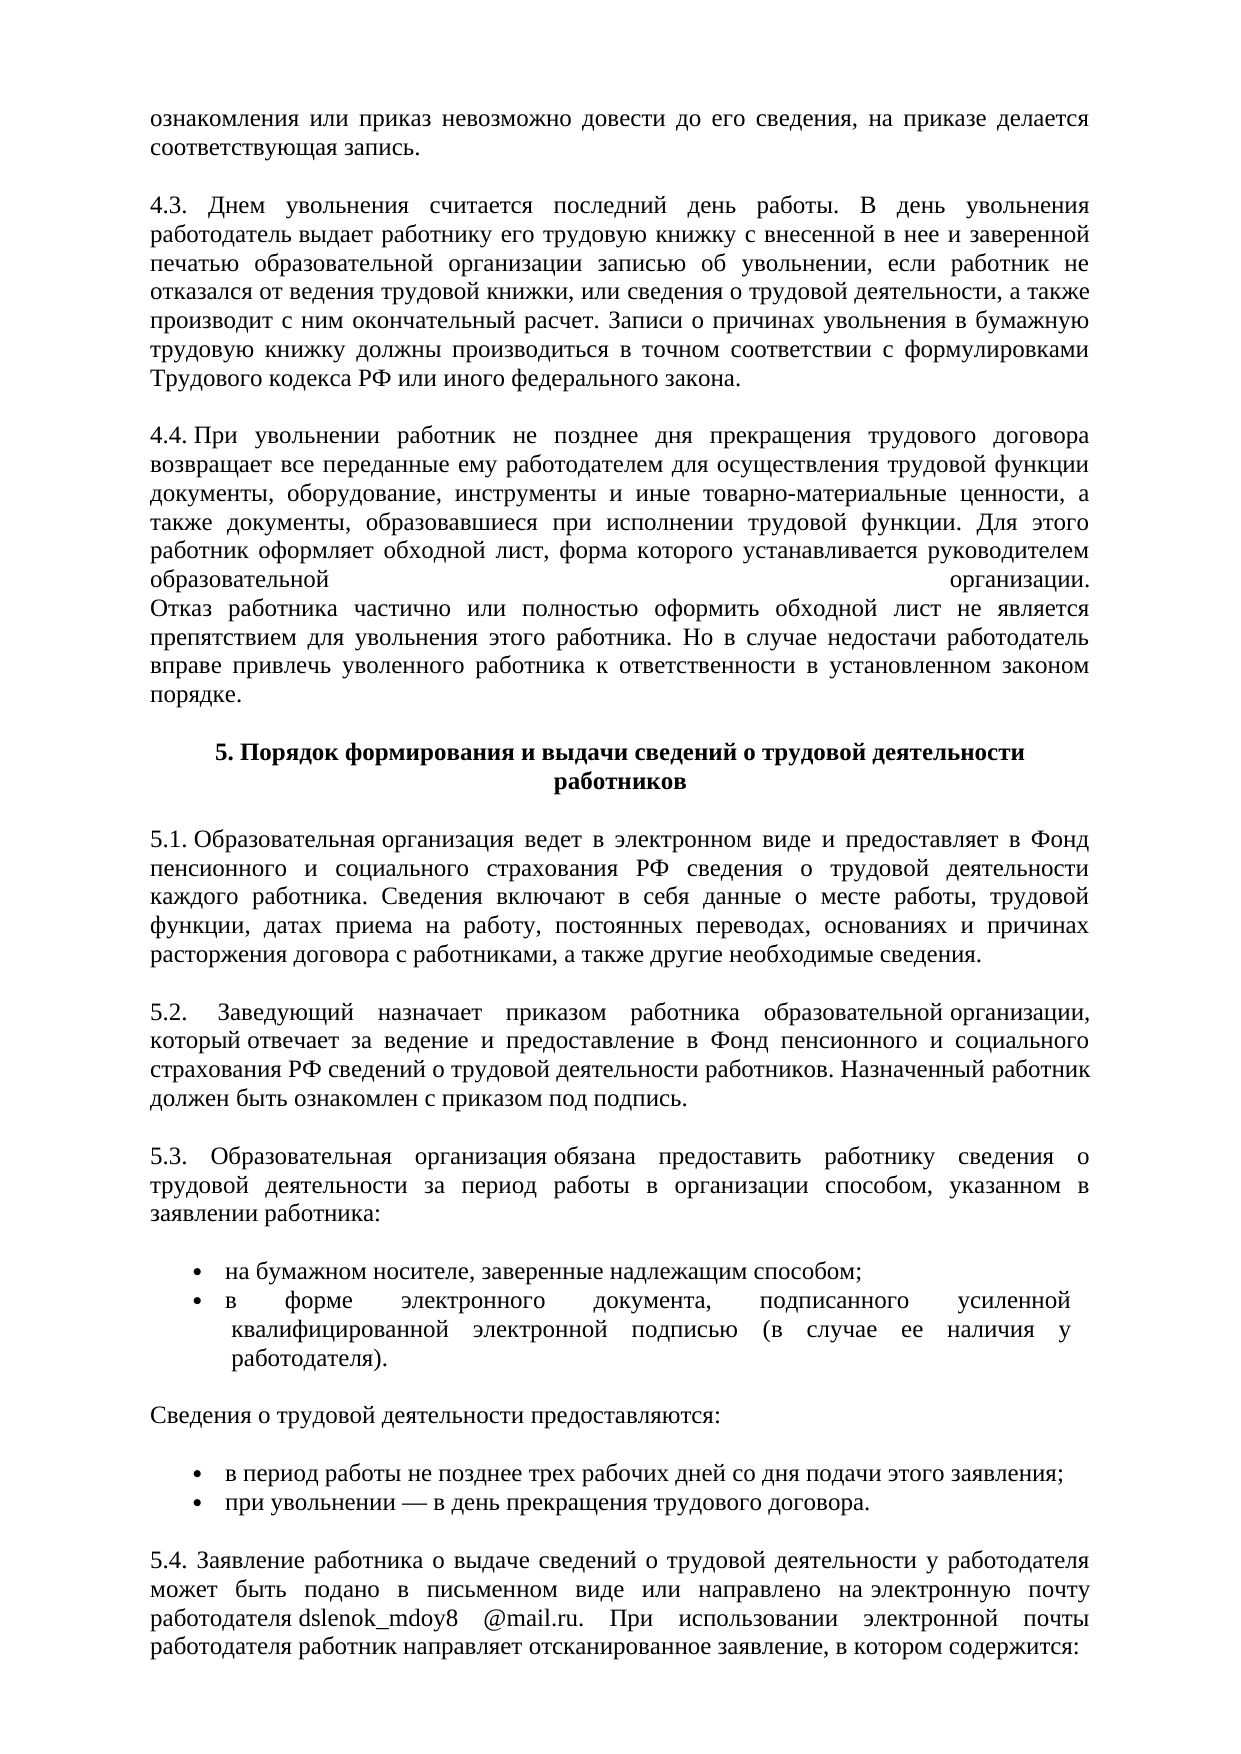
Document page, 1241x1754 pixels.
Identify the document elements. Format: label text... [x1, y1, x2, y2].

text 5.1. Образовательная организация ведет в электронном виде и предоставляет в Фонд пенсионного и социального страхования РФ сведения о трудовой деятельности каждого работника. Сведения включают в себя данные о месте работы, трудовой функции, датах приема на работу, постоянных переводах, основаниях и причинах расторжения договора с работниками, а также другие необходимые сведения. [150, 968, 1090, 1112]
text 4.4. При увольнении работник не позднее дня прекращения трудового договора возвращает все переданные ему работодателем для осуществления трудовой функции документы, оборудование, инструменты и иные товарно-материальные ценности, а также документы, образовавшиеся при исполнении трудовой функции. Для этого работник оформляет обходной лист, форма которого устанавливается руководителем образовательной организации. Отказ работника частично или полностью оформить обходной лист не является препятствием для увольнения этого работника. Но в случае недостачи работодатель вправе привлечь уволенного работника к ответственности в установленном законом порядке. [150, 565, 1090, 852]
text 5.3. Образовательная организация обязана предоставить работнику сведения о трудовой деятельности за период работы в организации способом, указанном в заявлении работника: [150, 1285, 1090, 1371]
text 5.2. Заведующий назначает приказом работника образовательной организации, который отвечает за ведение и предоставление в Фонд пенсионного и социального страхования РФ сведений о трудовой деятельности работников. Назначенный работник должен быть ознакомлен с приказом под подпись. [150, 1141, 1090, 1256]
list в период работы не позднее трех рабочих дней со дня подачи этого заявления; [194, 1632, 1071, 1661]
text 4.3. Днем увольнения считается последний день работы. В день увольнения работодатель выдает работнику его трудовую книжку с внесенной в нее и заверенной печатью образовательной организации записью об увольнении, если работник не отказался от ведения трудовой книжки, или сведения о трудовой деятельности, а также производит с ним окончательный расчет. Записи о причинах увольнения в бумажную трудовую книжку должны производиться в точном соответствии с формулировками Трудового кодекса РФ или иного федерального закона. [150, 334, 1090, 536]
list на бумажном носителе, заверенные надлежащим способом; [194, 1401, 1071, 1429]
text 4.1. Прекращение трудового договора производится в порядке и по основаниям, предусмотренных главой 13 Трудового кодекса РФ, иными федеральными законами. [150, 103, 1090, 161]
text Сведения о трудовой деятельности предоставляются: [150, 1574, 1090, 1603]
list в форме электронного документа, подписанного усиленной квалифицированной электронной подписью (в случае ее наличия у работодателя). [194, 1458, 1071, 1545]
text 5. Порядок формирования и выдачи сведений о трудовой деятельности работников [150, 881, 1090, 939]
text 4.2. Прекращение трудового договора оформляется приказом работодателя. С ним работник должен быть ознакомлен под подпись. Если работник отказывается от ознакомления или приказ невозможно довести до его сведения, на приказе делается соответствующая запись. [150, 190, 1090, 305]
